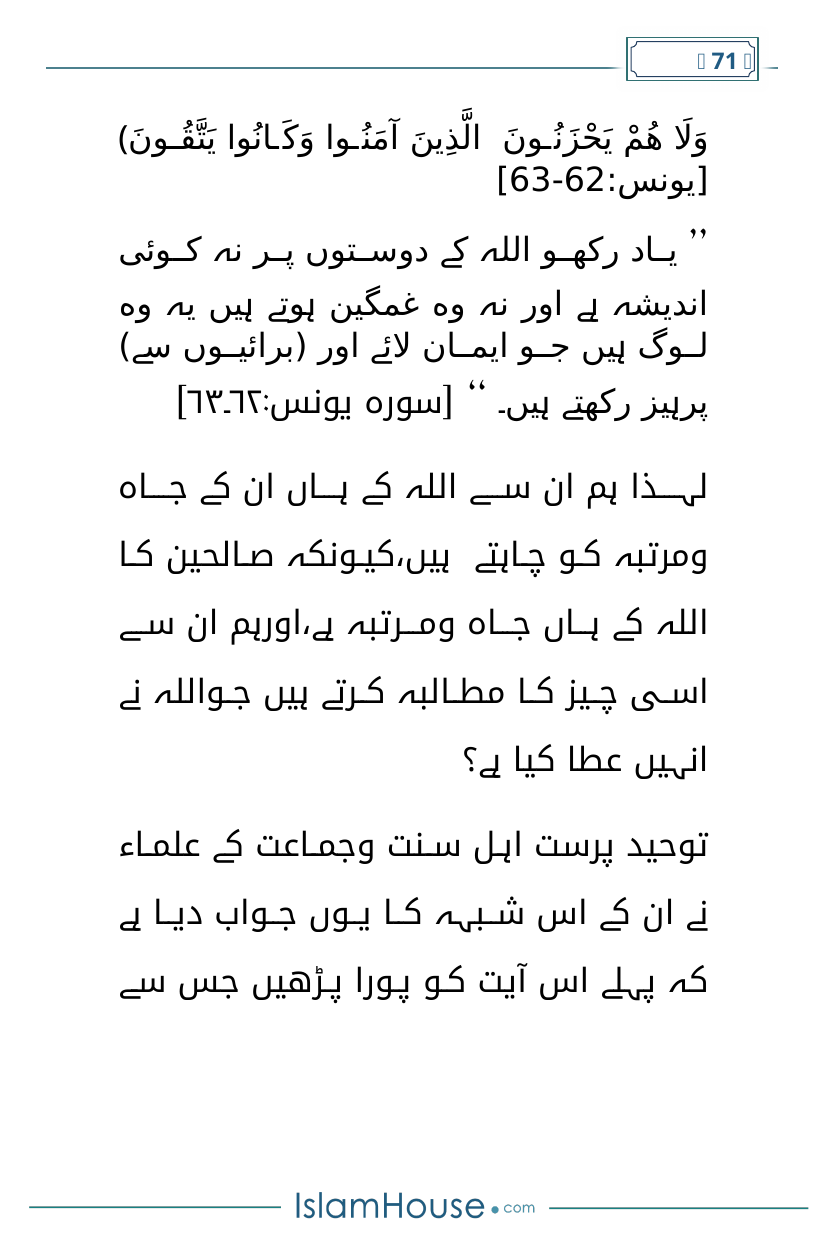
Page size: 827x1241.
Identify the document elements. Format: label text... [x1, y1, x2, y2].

picture [22, 1186, 281, 1224]
picture [288, 1187, 809, 1225]
text لہذا ہم ان سے اللہ کے ہاں ان کے جاہ ومرتبہ کو چاہتے ہیں،کیونکہ صالحین کا اللہ کے ہاں جاہ ومرتبہ ہے،اورہم ان سے اسی چیز کا مطالبہ کرتے ہیں جواللہ نے انہیں عطا کیا ہے؟ [118, 456, 709, 792]
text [118, 118, 709, 199]
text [118, 813, 709, 1013]
text ’’ یاد رکھو اللہ کے دوستوں پر نہ کوئی اندیشہ ہے اور نہ وه غمگین ہوتے ہیں یہ وه لوگ ہیں جو ایمان ﻻئے اور (برائیوں سے) پرہیز رکھتے ہیں۔ ‘‘ [سورہ یونس:۶۲۔۶۳] [118, 218, 709, 434]
